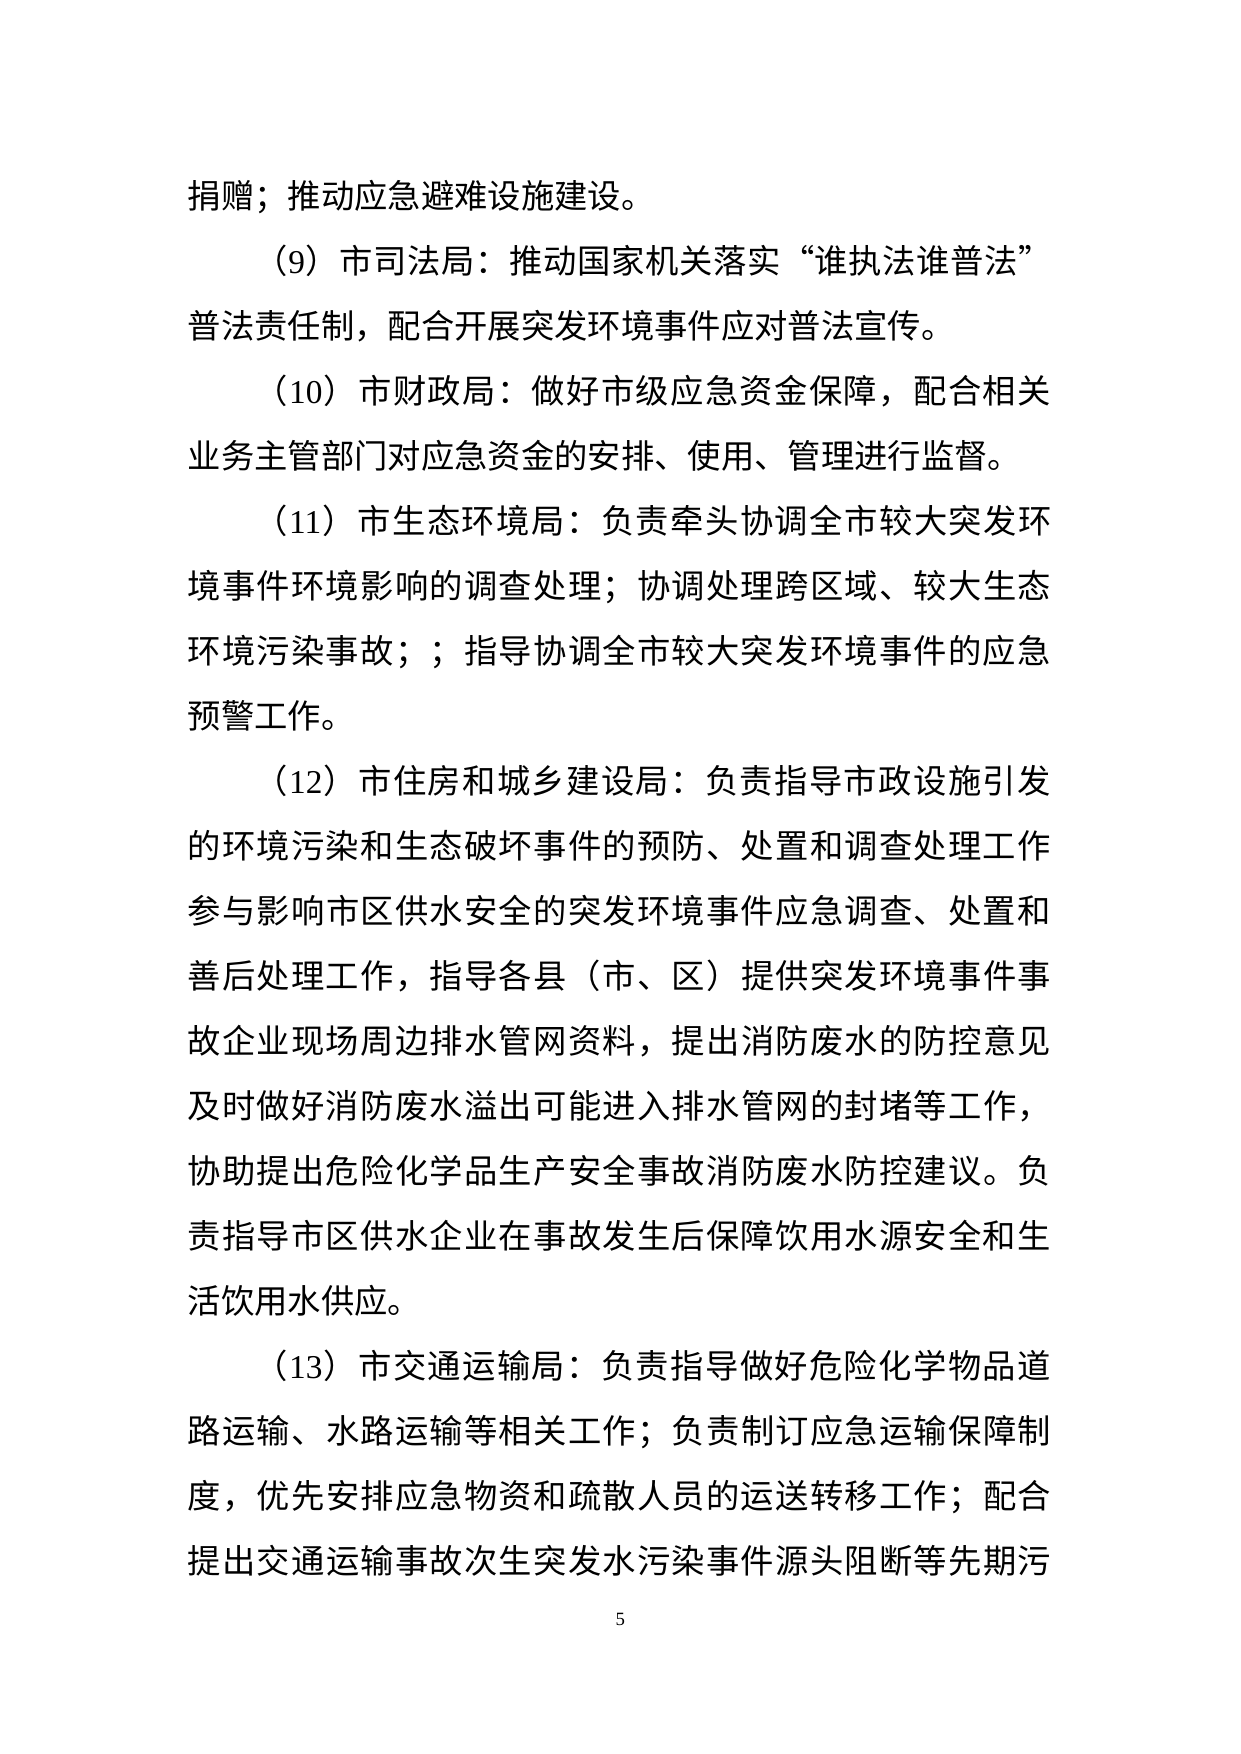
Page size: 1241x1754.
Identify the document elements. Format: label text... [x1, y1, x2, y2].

text （12）市住房和城乡建设局：负责指导市政设施引发的环境污染和生态破坏事件的预防、处置和调查处理工作；参与影响市区供水安全的突发环境事件应急调查、处置和善后处理工作，指导各县（市、区）提供突发环境事件事故企业现场周边排水管网资料，提出消防废水的防控意见，及时做好消防废水溢出可能进入排水管网的封堵等工作，协助提出危险化学品生产安全事故消防废水防控建议。负责指导市区供水企业在事故发生后保障饮用水源安全和生活饮用水供应。 [187, 747, 1053, 1332]
text （9）市司法局：推动国家机关落实“谁执法谁普法”普法责任制，配合开展突发环境事件应对普法宣传。 [187, 227, 1053, 357]
text （11）市生态环境局：负责牵头协调全市较大突发环境事件环境影响的调查处理；协调处理跨区域、较大生态环境污染事故；；指导协调全市较大突发环境事件的应急、预警工作。 [187, 487, 1053, 747]
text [187, 162, 1053, 227]
text （10）市财政局：做好市级应急资金保障，配合相关业务主管部门对应急资金的安排、使用、管理进行监督。 [187, 357, 1053, 487]
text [187, 1332, 1053, 1592]
